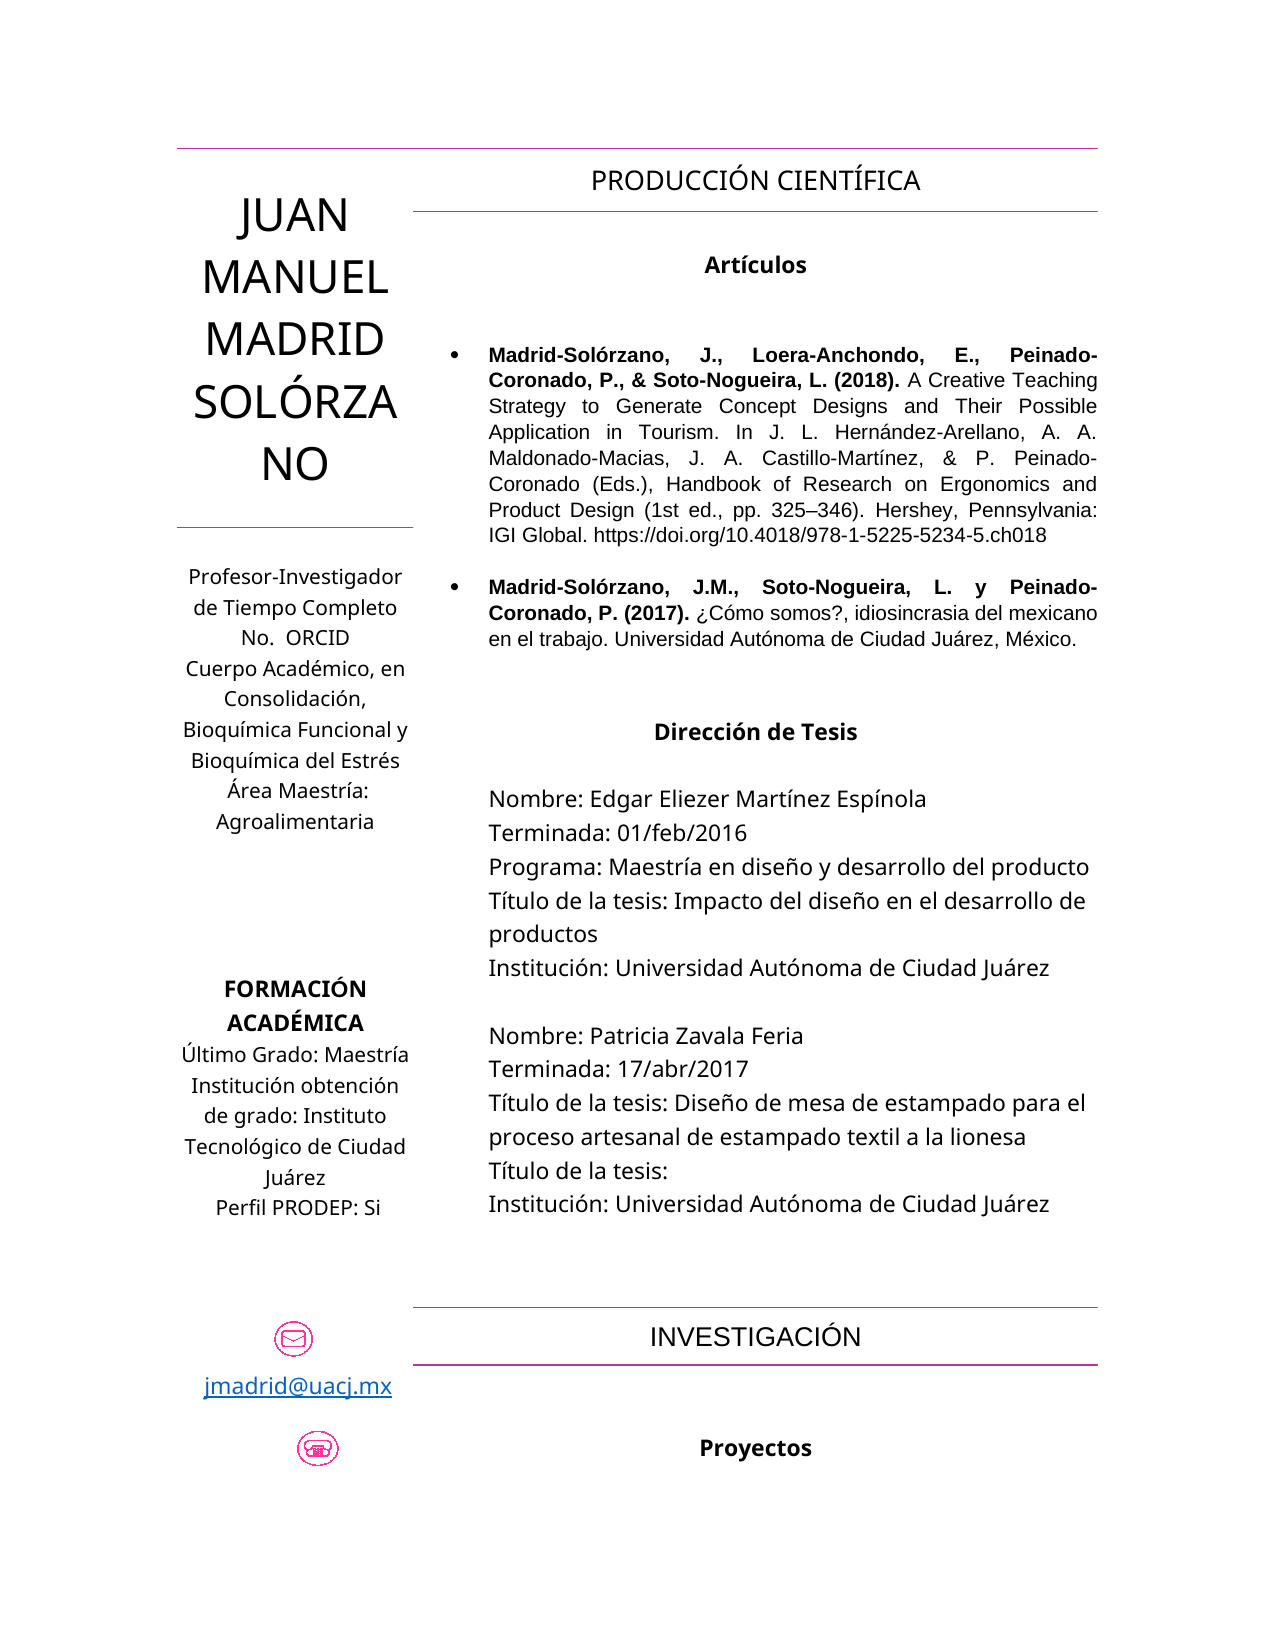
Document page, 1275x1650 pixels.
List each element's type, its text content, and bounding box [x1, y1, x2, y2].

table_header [413, 1366, 1098, 1502]
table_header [177, 528, 413, 1502]
